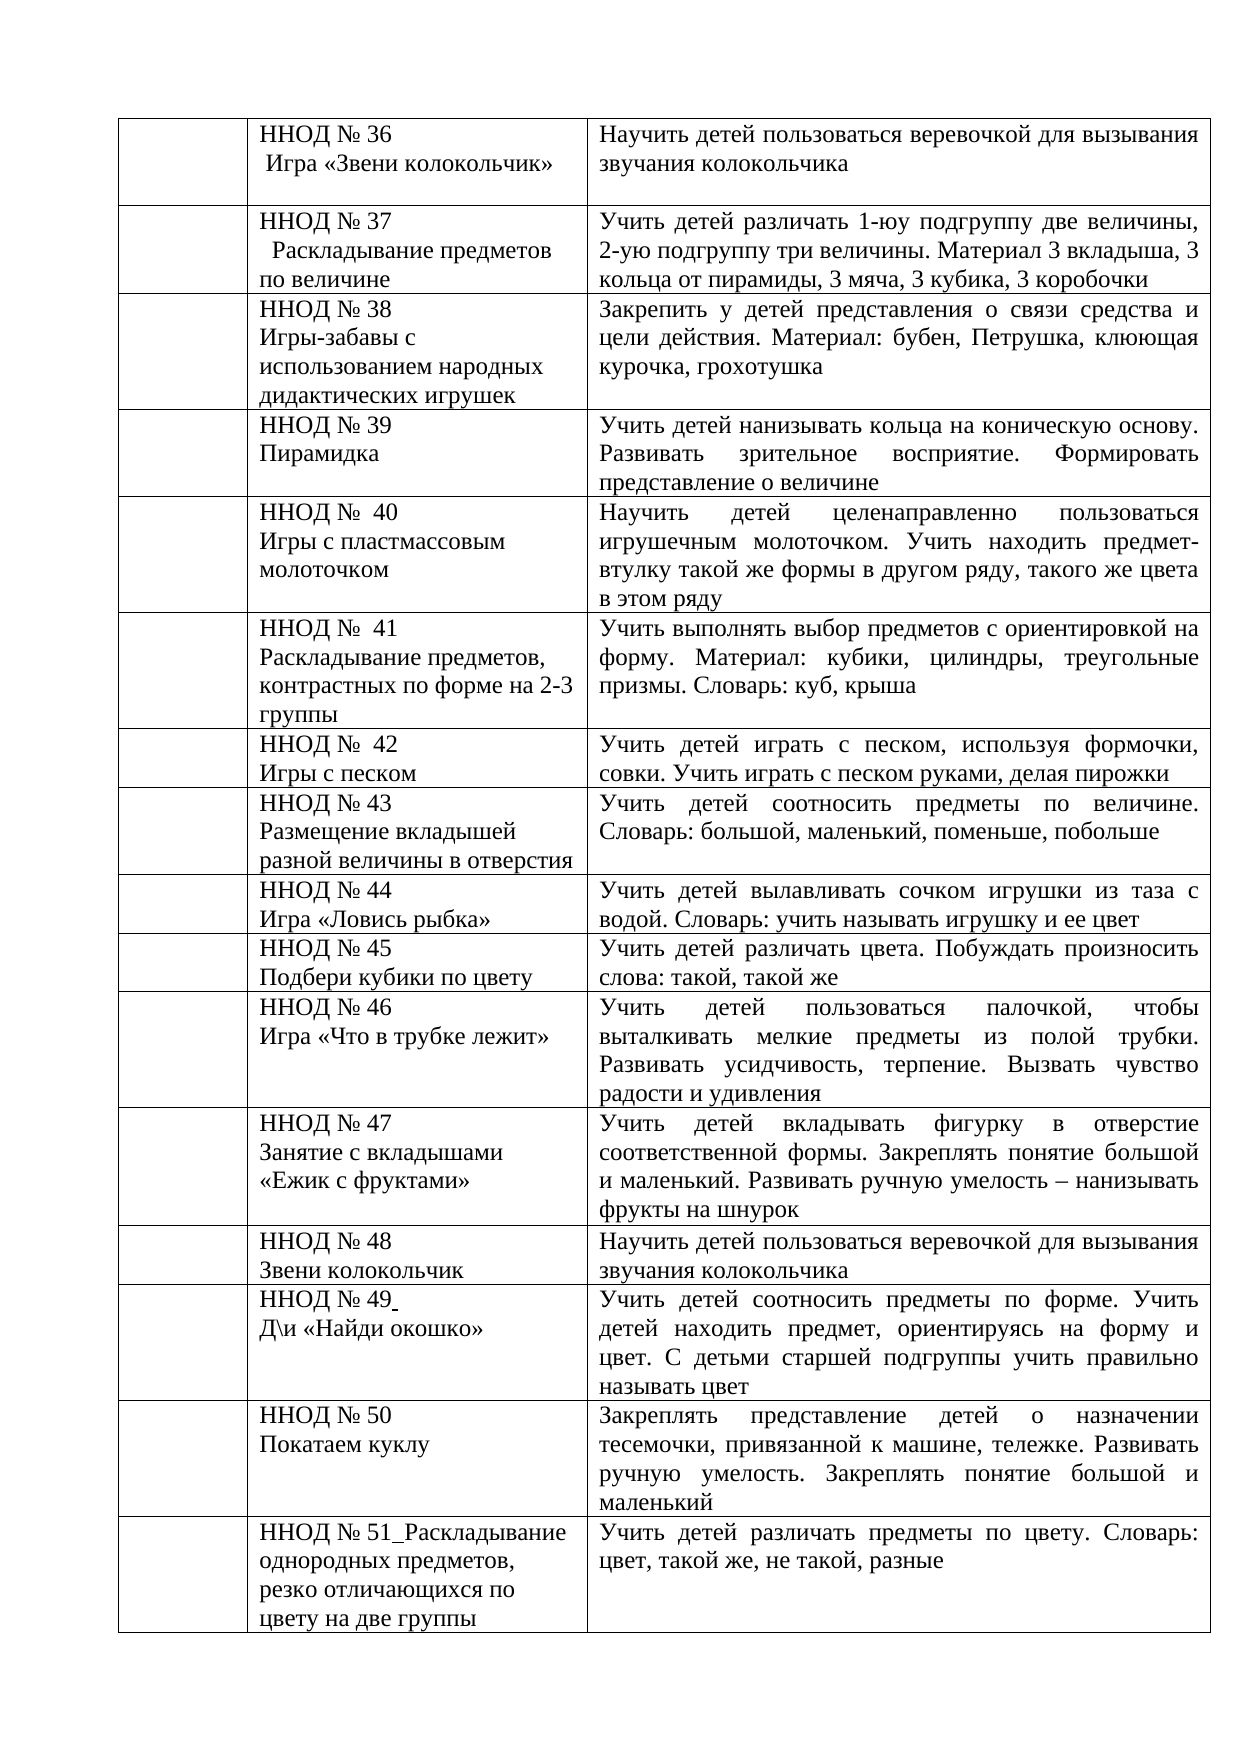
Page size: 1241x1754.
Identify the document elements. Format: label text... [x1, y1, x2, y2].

table_cell ННОД № 45 Подбери кубики по цвету [248, 934, 587, 991]
table_cell Научить детей целенаправленно пользоваться игрушечным молоточком. Учить находить предмет-втулку такой же формы в другом ряду, такого же цвета в этом ряду [588, 497, 1210, 612]
table_cell [119, 1108, 247, 1225]
table_cell ННОД № 39 Пирамидка [248, 410, 587, 496]
table_cell ННОД № 49 Д\и «Найди окошко» [248, 1285, 587, 1399]
table_cell [119, 1226, 247, 1283]
table_cell [119, 788, 247, 874]
table_cell [119, 992, 247, 1107]
table_cell Учить детей соотносить предметы по форме. Учить детей находить предмет, ориентируясь на форму и цвет. С детьми старшей подгруппы учить правильно называть цвет [588, 1285, 1210, 1399]
table_cell [119, 1517, 247, 1632]
table_cell [119, 1285, 247, 1399]
table_cell [119, 934, 247, 991]
table_cell Учить детей нанизывать кольца на коническую основу. Развивать зрительное восприятие. Формировать представление о величине [588, 410, 1210, 496]
table_cell Учить детей вылавливать сочком игрушки из таза с водой. Словарь: учить называть игрушку и ее цвет [588, 875, 1210, 932]
table_cell [119, 613, 247, 728]
table_cell ННОД № 51 Раскладывание однородных предметов, резко отличающихся по цвету на две группы [248, 1517, 587, 1632]
table_cell [119, 875, 247, 932]
table_cell ННОД № 47 Занятие с вкладышами «Ежик с фруктами» [248, 1108, 587, 1225]
table_cell ННОД № 48 Звени колокольчик [248, 1226, 587, 1283]
table_cell ННОД № 44 Игра «Ловись рыбка» [248, 875, 587, 932]
table_cell ННОД № 40 Игры с пластмассовым молоточком [248, 497, 587, 612]
table_cell ННОД № 42 Игры с песком [248, 729, 587, 787]
table_cell Закрепить у детей представления о связи средства и цели действия. Материал: бубен, Петрушка, клюющая курочка, грохотушка [588, 294, 1210, 409]
table_cell ННОД № 38 Игры-забавы с использованием народных дидактических игрушек [248, 294, 587, 409]
table_cell [119, 206, 247, 293]
table_cell Учить детей соотносить предметы по величине. Словарь: большой, маленький, поменьше, побольше [588, 788, 1210, 874]
table_cell Научить детей пользоваться веревочкой для вызывания звучания колокольчика [588, 119, 1210, 205]
table_cell Учить детей вкладывать фигурку в отверстие соответственной формы. Закреплять понятие большой и маленький. Развивать ручную умелость – нанизывать фрукты на шнурок [588, 1108, 1210, 1225]
table_cell Учить детей различать 1-юу подгруппу две величины, 2-ую подгруппу три величины. Материал 3 вкладыша, 3 кольца от пирамиды, 3 мяча, 3 кубика, 3 коробочки [588, 206, 1210, 293]
table_cell Учить детей различать цвета. Побуждать произносить слова: такой, такой же [588, 934, 1210, 991]
table_cell ННОД № 50 Покатаем куклу [248, 1401, 587, 1516]
table_cell [119, 729, 247, 787]
table_cell ННОД № 37 Раскладывание предметов по величине [248, 206, 587, 293]
table_cell ННОД № 43 Размещение вкладышей разной величины в отверстия [248, 788, 587, 874]
table_cell ННОД № 41 Раскладывание предметов, контрастных по форме на 2-3 группы [248, 613, 587, 728]
table_cell [119, 294, 247, 409]
table_cell [119, 1401, 247, 1516]
table_cell ННОД № 46 Игра «Что в трубке лежит» [248, 992, 587, 1107]
table_cell Учить детей различать предметы по цвету. Словарь: цвет, такой же, не такой, разные [588, 1517, 1210, 1632]
table_cell Учить детей играть с песком, используя формочки, совки. Учить играть с песком руками, делая пирожки [588, 729, 1210, 787]
table_cell Учить выполнять выбор предметов с ориентировкой на форму. Материал: кубики, цилиндры, треугольные призмы. Словарь: куб, крыша [588, 613, 1210, 728]
table_cell [119, 119, 247, 205]
table_cell Учить детей пользоваться палочкой, чтобы выталкивать мелкие предметы из полой трубки. Развивать усидчивость, терпение. Вызвать чувство радости и удивления [588, 992, 1210, 1107]
table_cell ННОД № 36 Игра «Звени колокольчик» [248, 119, 587, 205]
table_cell [119, 497, 247, 612]
table_cell Научить детей пользоваться веревочкой для вызывания звучания колокольчика [588, 1226, 1210, 1283]
table_cell Закреплять представление детей о назначении тесемочки, привязанной к машине, тележке. Развивать ручную умелость. Закреплять понятие большой и маленький [588, 1401, 1210, 1516]
table_cell [119, 410, 247, 496]
